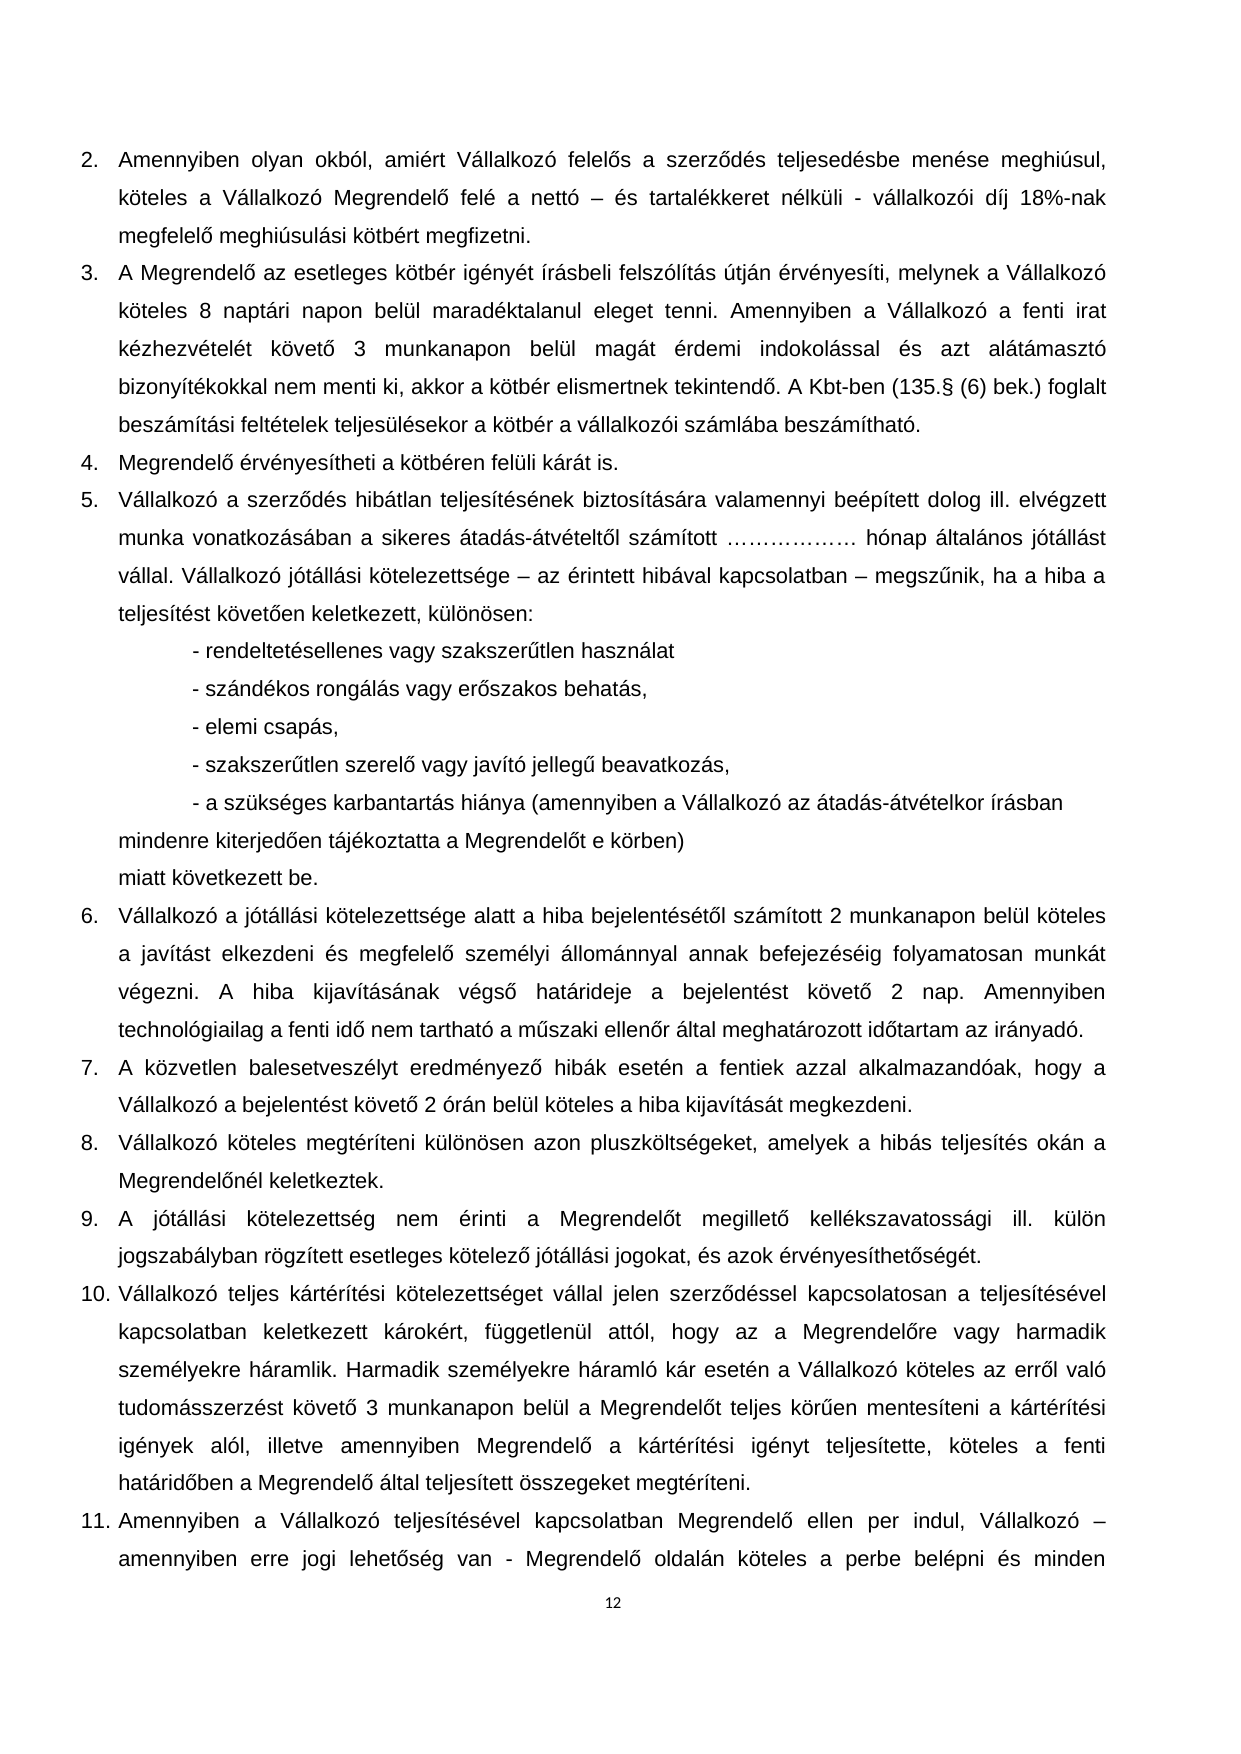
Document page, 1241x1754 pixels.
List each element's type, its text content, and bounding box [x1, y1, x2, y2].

list A Megrendelő az esetleges kötbér igényét írásbeli felszólítás útján érvényesíti, melynek a Vállalkozó köteles 8 naptári napon belül maradéktalanul eleget tenni. Amennyiben a Vállalkozó a fenti irat kézhezvételét követő 3 munkanapon belül magát érdemi indokolással és azt alátámasztó bizonyítékokkal nem menti ki, akkor a kötbér elismertnek tekintendő. A Kbt-ben (135.§ (6) bek.) foglalt beszámítási feltételek teljesülésekor a kötbér a vállalkozói számlába beszámítható. [81, 260, 1107, 437]
text - a szükséges karbantartás hiánya (amennyiben a Vállalkozó az átadás-átvételkor írásban mindenre kiterjedően tájékoztatta a Megrendelőt e körben) [118, 790, 1107, 853]
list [81, 1508, 1107, 1571]
list A jótállási kötelezettség nem érinti a Megrendelőt megillető kellékszavatossági ill. külön jogszabályban rögzített esetleges kötelező jótállási jogokat, és azok érvényesíthetőségét. [81, 1206, 1107, 1269]
list Vállalkozó a jótállási kötelezettsége alatt a hiba bejelentésétől számított 2 munkanapon belül köteles a javítást elkezdeni és megfelelő személyi állománnyal annak befejezéséig folyamatosan munkát végezni. A hiba kijavításának végső határideje a bejelentést követő 2 nap. Amennyiben technológiailag a fenti idő nem tartható a műszaki ellenőr által meghatározott időtartam az irányadó. [81, 903, 1107, 1042]
list Vállalkozó köteles megtéríteni különösen azon pluszköltségeket, amelyek a hibás teljesítés okán a Megrendelőnél keletkeztek. [81, 1130, 1107, 1193]
list Megrendelő érvényesítheti a kötbéren felüli kárát is. [81, 449, 1107, 474]
text - szándékos rongálás vagy erőszakos behatás, [118, 676, 1107, 701]
text - elemi csapás, [118, 714, 1107, 739]
list A közvetlen balesetveszélyt eredményező hibák esetén a fentiek azzal alkalmazandóak, hogy a Vállalkozó a bejelentést követő 2 órán belül köteles a hiba kijavítását megkezdeni. [81, 1054, 1107, 1117]
list Amennyiben olyan okból, amiért Vállalkozó felelős a szerződés teljesedésbe menése meghiúsul, köteles a Vállalkozó Megrendelő felé a nettó – és tartalékkeret nélküli - vállalkozói díj 18%-nak megfelelő meghiúsulási kötbért megfizetni. [81, 147, 1107, 248]
text - rendeltetésellenes vagy szakszerűtlen használat [118, 638, 1107, 664]
text - szakszerűtlen szerelő vagy javító jellegű beavatkozás, [118, 752, 1107, 777]
list Vállalkozó a szerződés hibátlan teljesítésének biztosítására valamennyi beépített dolog ill. elvégzett munka vonatkozásában a sikeres átadás-átvételtől számított ……………… hónap általános jótállást vállal. Vállalkozó jótállási kötelezettsége – az érintett hibával kapcsolatban – megszűnik, ha a hiba a teljesítést követően keletkezett, különösen: [81, 487, 1107, 626]
list Vállalkozó teljes kártérítési kötelezettséget vállal jelen szerződéssel kapcsolatosan a teljesítésével kapcsolatban keletkezett károkért, függetlenül attól, hogy az a Megrendelőre vagy harmadik személyekre háramlik. Harmadik személyekre háramló kár esetén a Vállalkozó köteles az erről való tudomásszerzést követő 3 munkanapon belül a Megrendelőt teljes körűen mentesíteni a kártérítési igények alól, illetve amennyiben Megrendelő a kártérítési igényt teljesítette, köteles a fenti határidőben a Megrendelő által teljesített összegeket megtéríteni. [81, 1281, 1107, 1496]
text miatt következett be. [118, 865, 1107, 891]
